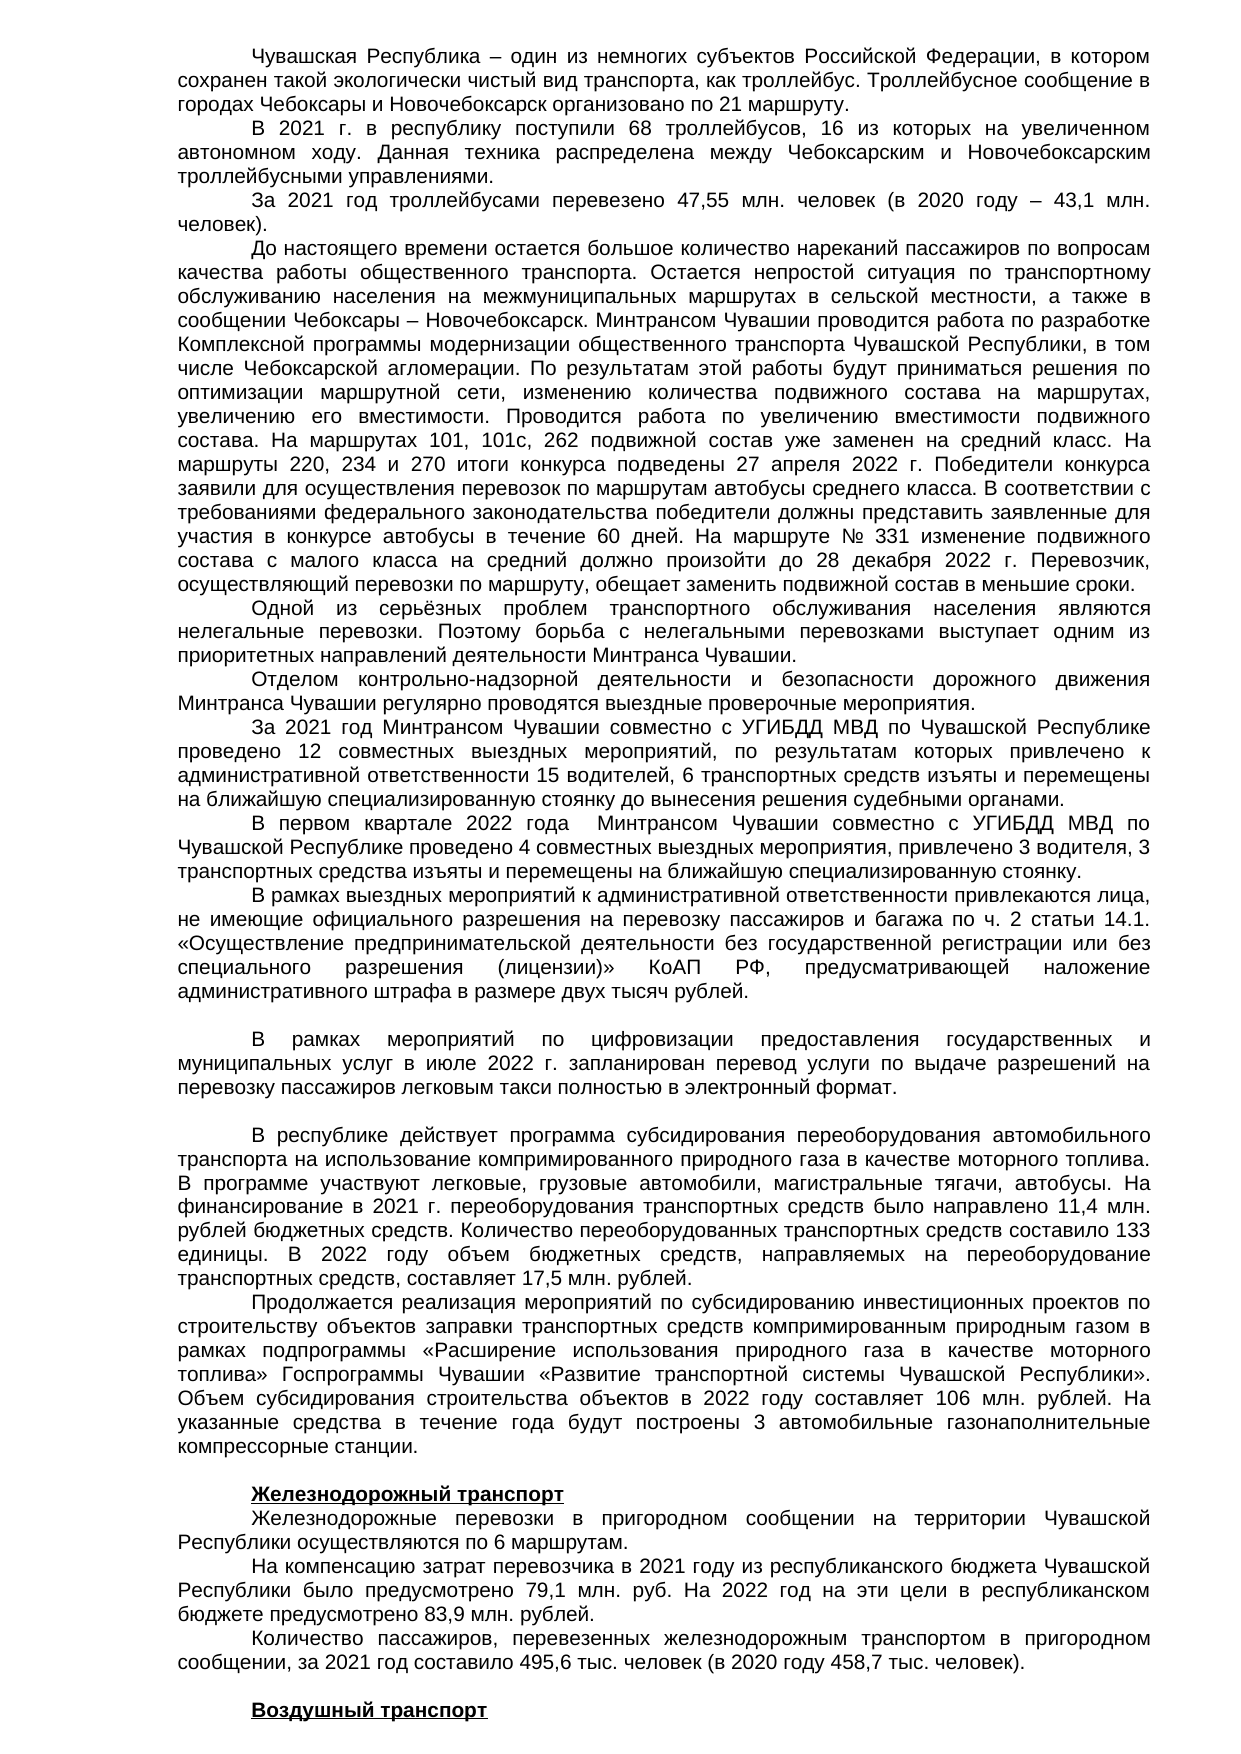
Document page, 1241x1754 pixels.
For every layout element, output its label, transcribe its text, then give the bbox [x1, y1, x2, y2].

text До настоящего времени остается большое количество нареканий пассажиров по вопросам качества работы общественного транспорта. Остается непростой ситуация по транспортному обслуживанию населения на межмуниципальных маршрутах в сельской местности, а также в сообщении Чебоксары – Новочебоксарск. Минтрансом Чувашии проводится работа по разработке Комплексной программы модернизации общественного транспорта Чувашской Республики, в том числе Чебоксарской агломерации. По результатам этой работы будут приниматься решения по оптимизации маршрутной сети, изменению количества подвижного состава на маршрутах, увеличению его вместимости. Проводится работа по увеличению вместимости подвижного состава. На маршрутах 101, 101с, 262 подвижной состав уже заменен на средний класс. На маршруты 220, 234 и 270 итоги конкурса подведены 27 апреля 2022 г. Победители конкурса заявили для осуществления перевозок по маршрутам автобусы среднего класса. В соответствии с требованиями федерального законодательства победители должны представить заявленные для участия в конкурсе автобусы в течение 60 дней. На маршруте № 331 изменение подвижного состава с малого класса на средний должно произойти до 28 декабря 2022 г. Перевозчик, осуществляющий перевозки по маршруту, обещает заменить подвижной состав в меньшие сроки. [177, 236, 1152, 595]
text Чувашская Республика – один из немногих субъектов Российской Федерации, в котором сохранен такой экологически чистый вид транспорта, как троллейбус. Троллейбусное сообщение в городах Чебоксары и Новочебоксарск организовано по 21 маршруту. [177, 44, 1152, 116]
text В республике действует программа субсидирования переоборудования автомобильного транспорта на использование компримированного природного газа в качестве моторного топлива. В программе участвуют легковые, грузовые автомобили, магистральные тягачи, автобусы. На финансирование в 2021 г. переоборудования транспортных средств было направлено 11,4 млн. рублей бюджетных средств. Количество переоборудованных транспортных средств составило 133 единицы. В 2022 году объем бюджетных средств, направляемых на переоборудование транспортных средств, составляет 17,5 млн. рублей. [177, 1122, 1152, 1290]
text Количество пассажиров, перевезенных железнодорожным транспортом в пригородном сообщении, за 2021 год составило 495,6 тыс. человек (в 2020 году 458,7 тыс. человек). [177, 1626, 1152, 1673]
text Отделом контрольно-надзорной деятельности и безопасности дорожного движения Минтранса Чувашии регулярно проводятся выездные проверочные мероприятия. [177, 667, 1152, 715]
text В рамках выездных мероприятий к административной ответственности привлекаются лица, не имеющие официального разрешения на перевозку пассажиров и багажа по ч. 2 статьи 14.1. «Осуществление предпринимательской деятельности без государственной регистрации или без специального разрешения (лицензии)» КоАП РФ, предусматривающей наложение административного штрафа в размере двух тысяч рублей. [177, 883, 1152, 1003]
text Железнодорожный транспорт [177, 1482, 1152, 1506]
text Воздушный транспорт [177, 1697, 1152, 1721]
text Продолжается реализация мероприятий по субсидированию инвестиционных проектов по строительству объектов заправки транспортных средств компримированным природным газом в рамках подпрограммы «Расширение использования природного газа в качестве моторного топлива» Госпрограммы Чувашии «Развитие транспортной системы Чувашской Республики». Объем субсидирования строительства объектов в 2022 году составляет 106 млн. рублей. На указанные средства в течение года будут построены 3 автомобильные газонаполнительные компрессорные станции. [177, 1290, 1152, 1458]
text За 2021 год троллейбусами перевезено 47,55 млн. человек (в 2020 году – 43,1 млн. человек). [177, 188, 1152, 236]
text Одной из серьёзных проблем транспортного обслуживания населения являются нелегальные перевозки. Поэтому борьба с нелегальными перевозками выступает одним из приоритетных направлений деятельности Минтранса Чувашии. [177, 595, 1152, 667]
text В рамках мероприятий по цифровизации предоставления государственных и муниципальных услуг в июле 2022 г. запланирован перевод услуги по выдаче разрешений на перевозку пассажиров легковым такси полностью в электронный формат. [177, 1027, 1152, 1098]
text В 2021 г. в республику поступили 68 троллейбусов, 16 из которых на увеличенном автономном ходу. Данная техника распределена между Чебоксарским и Новочебоксарским троллейбусными управлениями. [177, 116, 1152, 188]
text За 2021 год Минтрансом Чувашии совместно с УГИБДД МВД по Чувашской Республике проведено 12 совместных выездных мероприятий, по результатам которых привлечено к административной ответственности 15 водителей, 6 транспортных средств изъяты и перемещены на ближайшую специализированную стоянку до вынесения решения судебными органами. [177, 715, 1152, 811]
text Железнодорожные перевозки в пригородном сообщении на территории Чувашской Республики осуществляются по 6 маршрутам. [177, 1506, 1152, 1554]
text В первом квартале 2022 года Минтрансом Чувашии совместно с УГИБДД МВД по Чувашской Республике проведено 4 совместных выездных мероприятия, привлечено 3 водителя, 3 транспортных средства изъяты и перемещены на ближайшую специализированную стоянку. [177, 811, 1152, 883]
text На компенсацию затрат перевозчика в 2021 году из республиканского бюджета Чувашской Республики было предусмотрено 79,1 млн. руб. На 2022 год на эти цели в республиканском бюджете предусмотрено 83,9 млн. рублей. [177, 1554, 1152, 1626]
